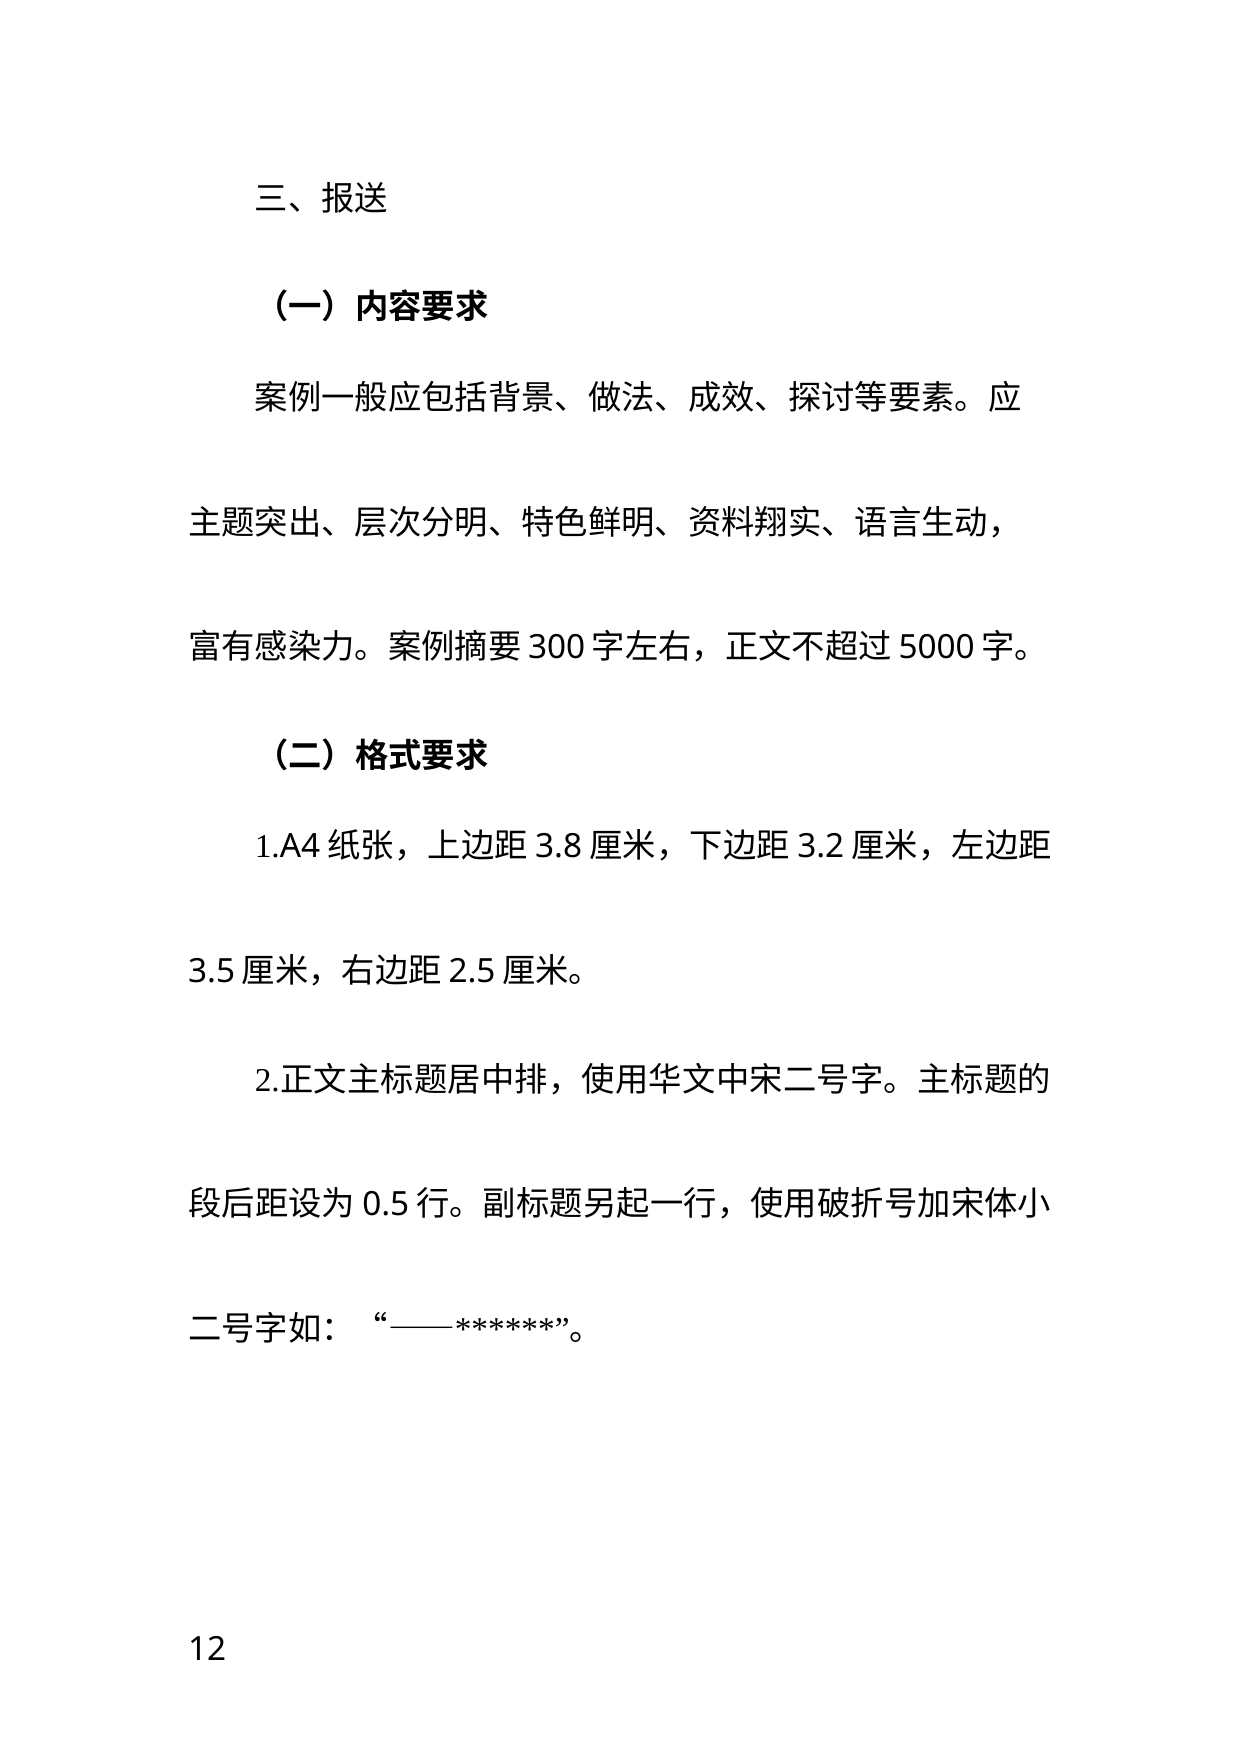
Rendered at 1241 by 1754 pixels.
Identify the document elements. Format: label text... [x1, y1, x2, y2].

text （二）格式要求 [188, 707, 1052, 798]
text （一）内容要求 [188, 259, 1052, 350]
text 2.正文主标题居中排，使用华文中宋二号字。主标题的段后距设为0.5行。副标题另起一行，使用破折号加宋体小二号字如：“——******”。 [188, 1031, 1052, 1371]
text 三、报送 [188, 150, 1052, 241]
text 1.A4纸张，上边距3.8厘米，下边距3.2厘米，左边距3.5厘米，右边距2.5厘米。 [188, 798, 1052, 1013]
text 案例一般应包括背景、做法、成效、探讨等要素。应主题突出、层次分明、特色鲜明、资料翔实、语言生动，富有感染力。案例摘要300字左右，正文不超过5000字。 [188, 350, 1052, 689]
